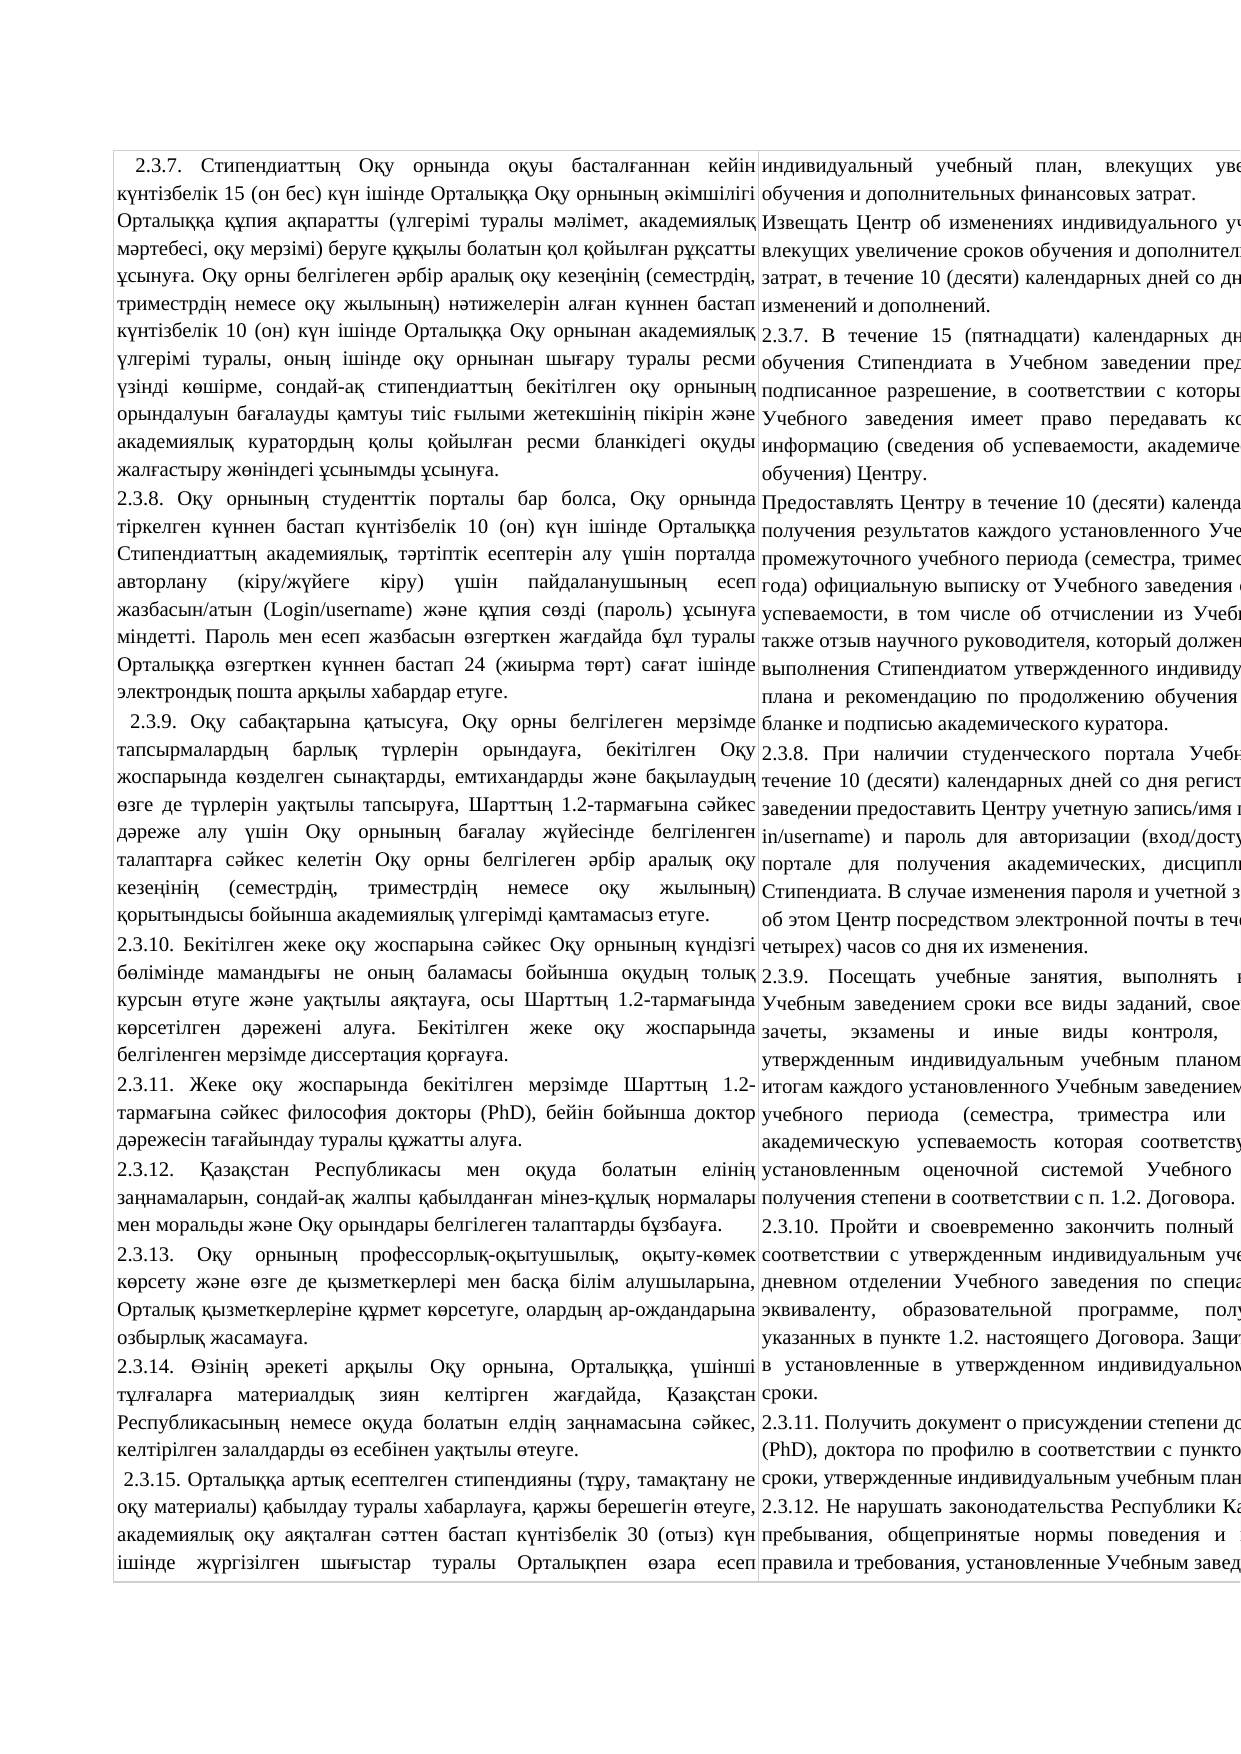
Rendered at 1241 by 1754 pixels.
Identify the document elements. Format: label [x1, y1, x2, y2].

table_header [759, 151, 1240, 1581]
table_header [114, 151, 758, 1581]
